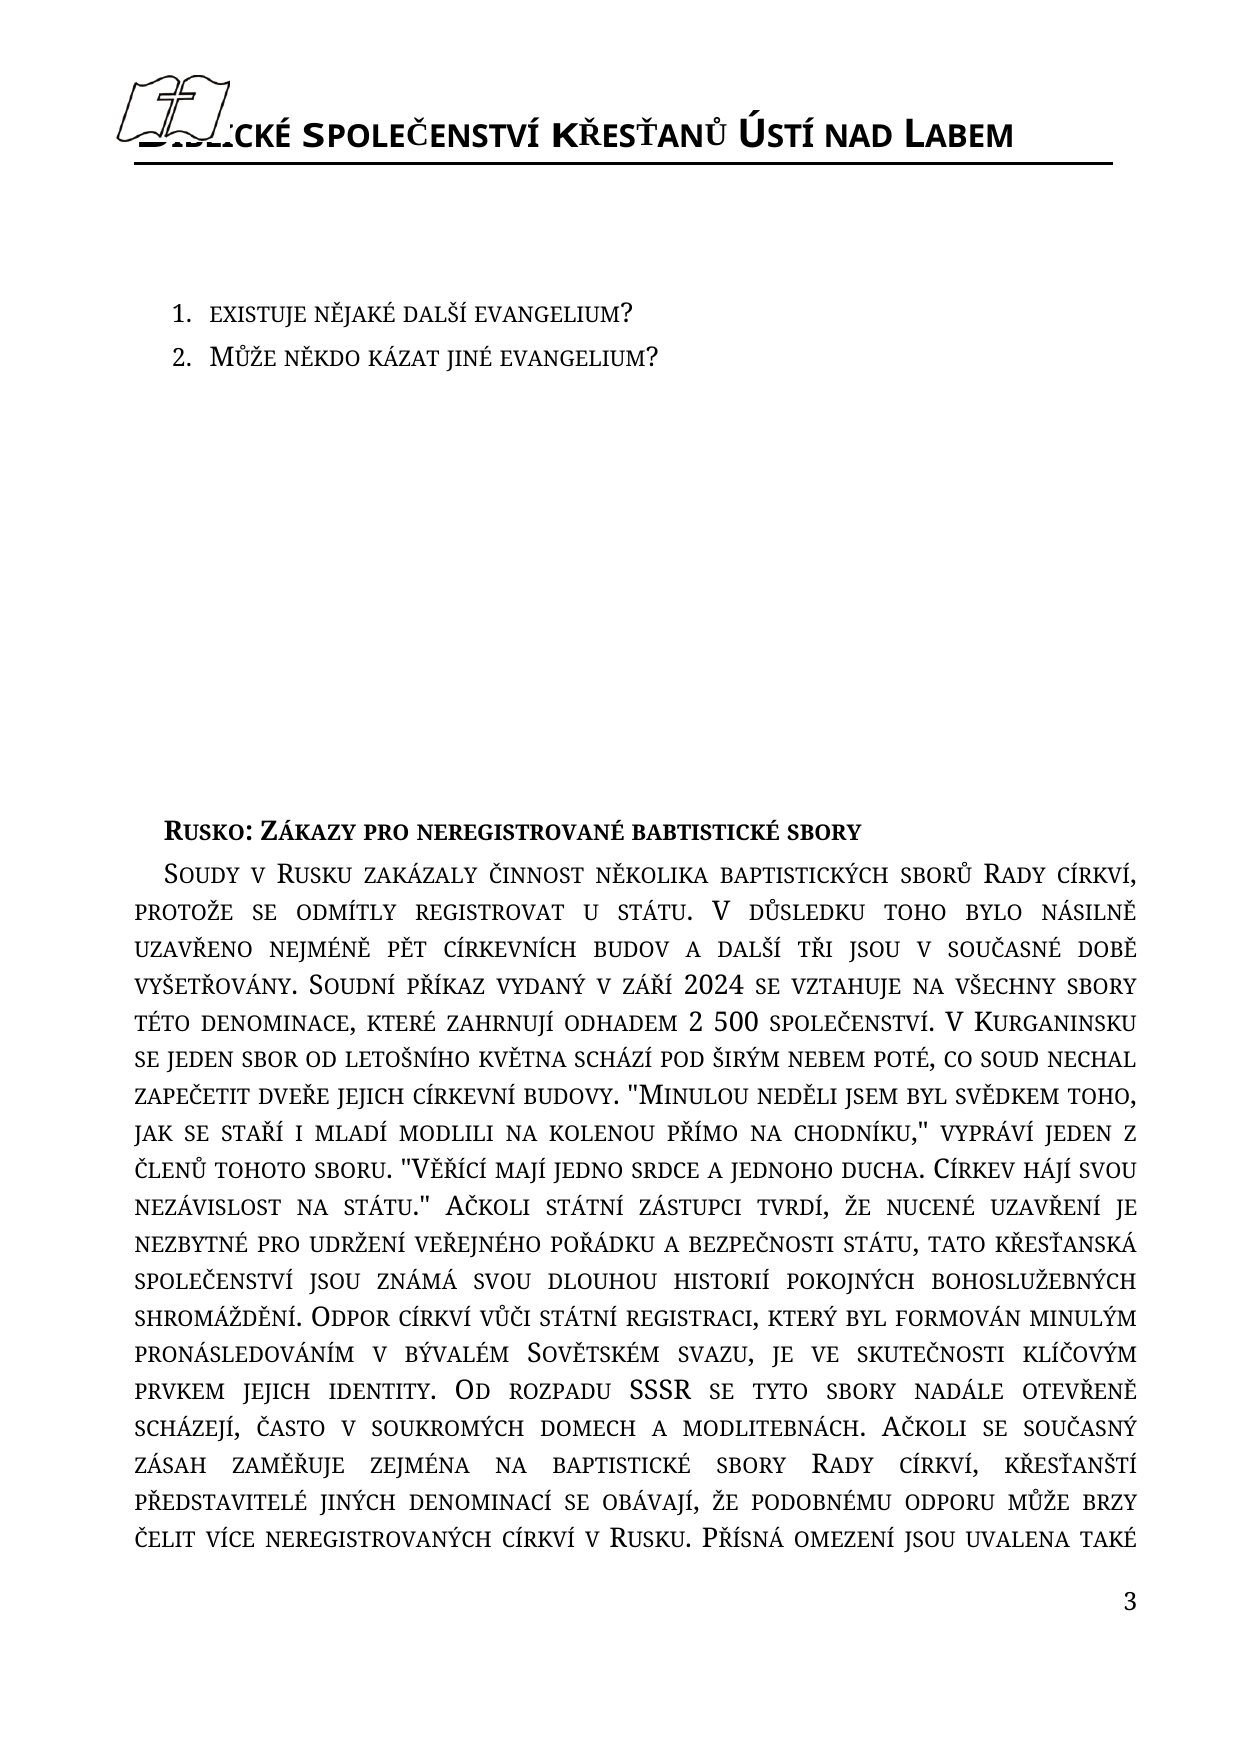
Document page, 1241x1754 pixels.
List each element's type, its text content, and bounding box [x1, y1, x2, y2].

text Rusko: Zákazy pro neregistrované babtistické sbory [134, 811, 1137, 848]
picture [116, 75, 230, 142]
list existuje nějaké další evangelium? [172, 294, 1137, 331]
list Může někdo kázat jiné evangelium? [172, 337, 1137, 374]
